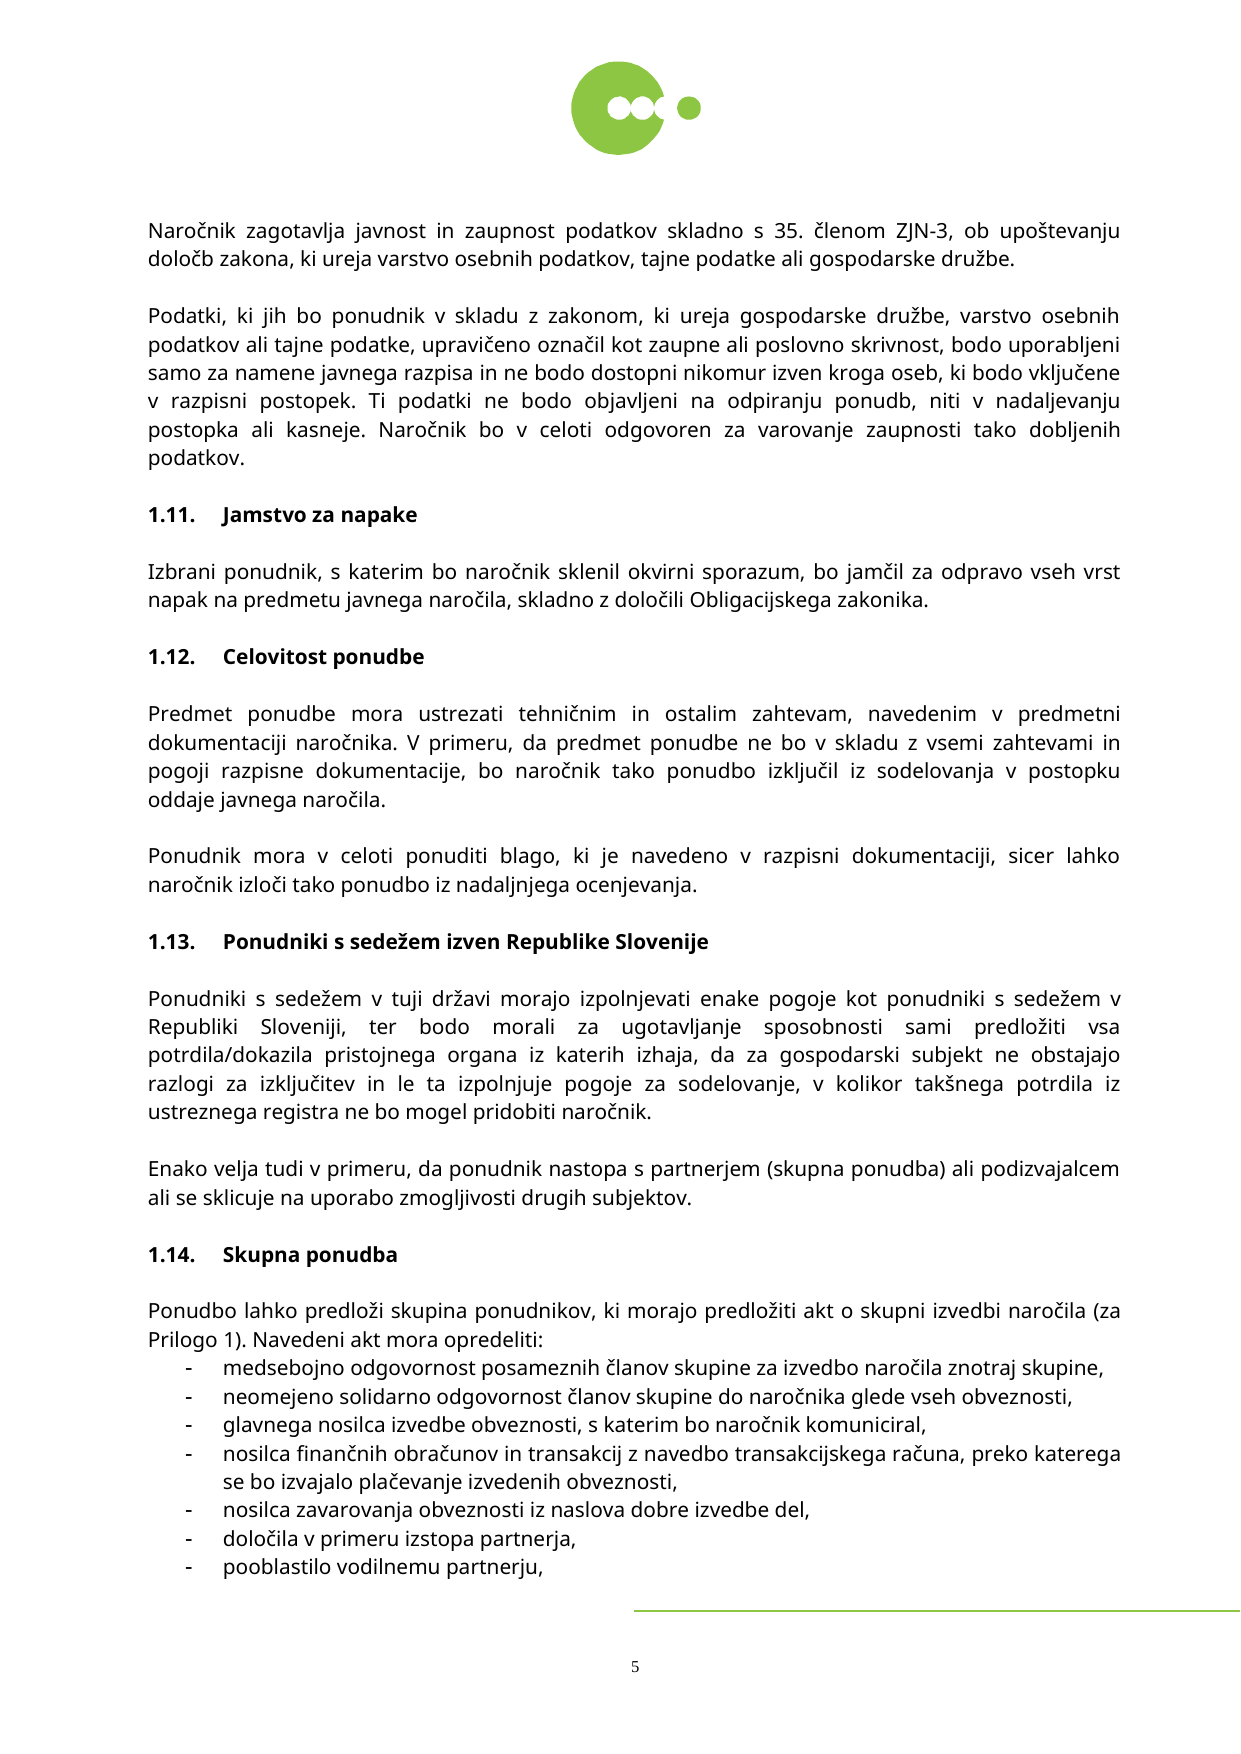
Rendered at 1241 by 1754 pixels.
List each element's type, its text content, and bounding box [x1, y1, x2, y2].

text Izbrani ponudnik, s katerim bo naročnik sklenil okvirni sporazum, bo jamčil za odpravo vseh vrst napak na predmetu javnega naročila, skladno z določili Obligacijskega zakonika. [148, 557, 1122, 614]
list glavnega nosilca izvedbe obveznosti, s katerim bo naročnik komuniciral, [185, 1410, 1122, 1439]
list Skupna ponudba [148, 1240, 1122, 1268]
list Jamstvo za napake [148, 500, 1122, 529]
list pooblastilo vodilnemu partnerju, [185, 1552, 1122, 1581]
list Ponudniki s sedežem izven Republike Slovenije [148, 927, 1122, 955]
text Naročnik zagotavlja javnost in zaupnost podatkov skladno s 35. členom ZJN-3, ob upoštevanju določb zakona, ki ureja varstvo osebnih podatkov, tajne podatke ali gospodarske družbe. [148, 216, 1122, 273]
text Ponudbo lahko predloži skupina ponudnikov, ki morajo predložiti akt o skupni izvedbi naročila (za Prilogo 1). Navedeni akt mora opredeliti: [148, 1297, 1122, 1353]
text Enako velja tudi v primeru, da ponudnik nastopa s partnerjem (skupna ponudba) ali podizvajalcem ali se sklicuje na uporabo zmogljivosti drugih subjektov. [148, 1154, 1122, 1211]
list določila v primeru izstopa partnerja, [185, 1524, 1122, 1552]
list nosilca finančnih obračunov in transakcij z navedbo transakcijskega računa, preko katerega se bo izvajalo plačevanje izvedenih obveznosti, [185, 1439, 1122, 1496]
list neomejeno solidarno odgovornost članov skupine do naročnika glede vseh obveznosti, [185, 1382, 1122, 1410]
text Predmet ponudbe mora ustrezati tehničnim in ostalim zahtevam, navedenim v predmetni dokumentaciji naročnika. V primeru, da predmet ponudbe ne bo v skladu z vsemi zahtevami in pogoji razpisne dokumentacije, bo naročnik tako ponudbo izključil iz sodelovanja v postopku oddaje javnega naročila. [148, 699, 1122, 813]
list nosilca zavarovanja obveznosti iz naslova dobre izvedbe del, [185, 1496, 1122, 1524]
text Ponudnik mora v celoti ponuditi blago, ki je navedeno v razpisni dokumentaciji, sicer lahko naročnik izloči tako ponudbo iz nadaljnjega ocenjevanja. [148, 842, 1122, 898]
text Ponudniki s sedežem v tuji državi morajo izpolnjevati enake pogoje kot ponudniki s sedežem v Republiki Sloveniji, ter bodo morali za ugotavljanje sposobnosti sami predložiti vsa potrdila/dokazila pristojnega organa iz katerih izhaja, da za gospodarski subjekt ne obstajajo razlogi za izključitev in le ta izpolnjuje pogoje za sodelovanje, v kolikor takšnega potrdila iz ustreznega registra ne bo mogel pridobiti naročnik. [148, 984, 1122, 1126]
list Celovitost ponudbe [148, 642, 1122, 671]
text Podatki, ki jih bo ponudnik v skladu z zakonom, ki ureja gospodarske družbe, varstvo osebnih podatkov ali tajne podatke, upravičeno označil kot zaupne ali poslovno skrivnost, bodo uporabljeni samo za namene javnega razpisa in ne bodo dostopni nikomur izven kroga oseb, ki bodo vključene v razpisni postopek. Ti podatki ne bodo objavljeni na odpiranju ponudb, niti v nadaljevanju postopka ali kasneje. Naročnik bo v celoti odgovoren za varovanje zaupnosti tako dobljenih podatkov. [148, 301, 1122, 472]
list medsebojno odgovornost posameznih članov skupine za izvedbo naročila znotraj skupine, [185, 1353, 1122, 1382]
